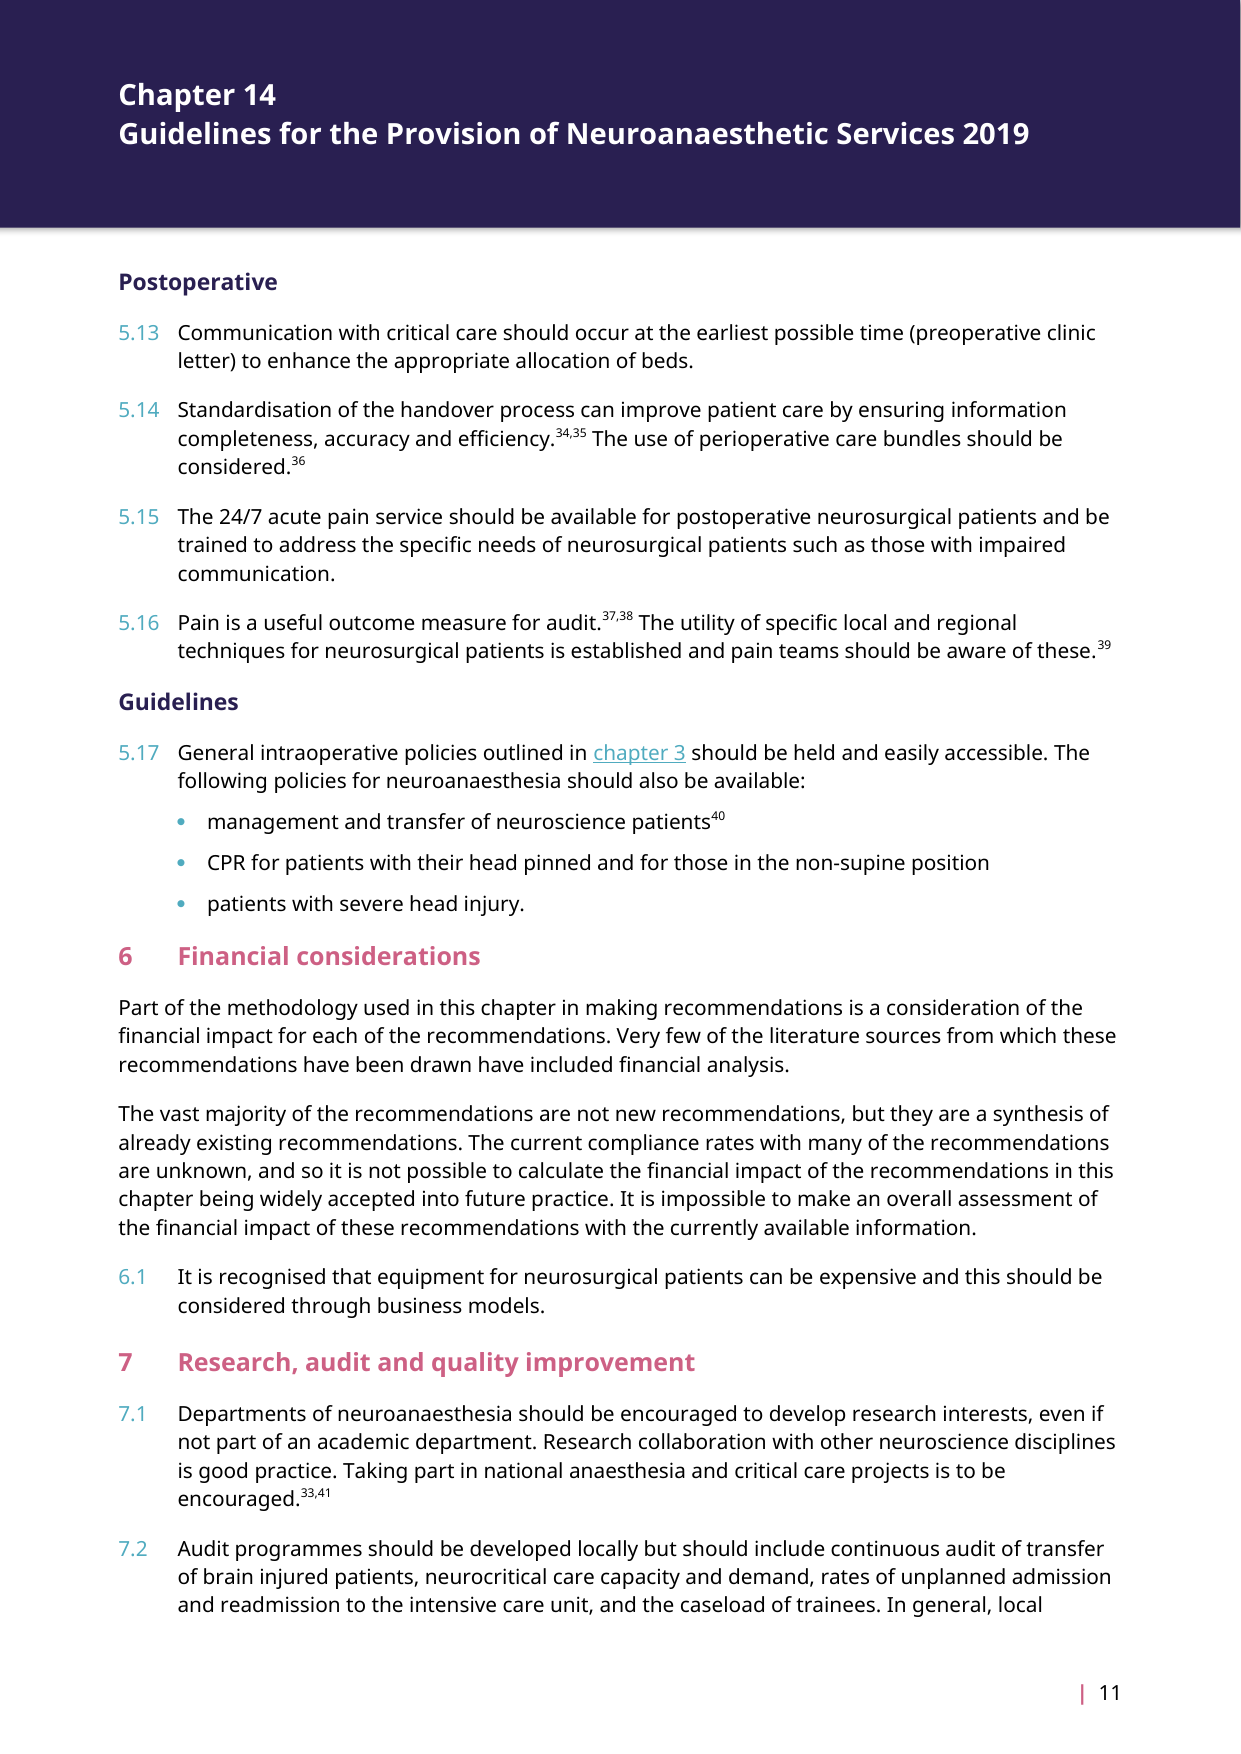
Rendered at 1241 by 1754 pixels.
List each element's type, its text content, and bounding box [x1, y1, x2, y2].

text The vast majority of the recommendations are not new recommendations, but they are a synthesis of already existing recommendations. The current compliance rates with many of the recommendations are unknown, and so it is not possible to calculate the financial impact of the recommendations in this chapter being widely accepted into future practice. It is impossible to make an overall assessment of the financial impact of these recommendations with the currently available information. [118, 1099, 1122, 1241]
list Pain is a useful outcome measure for audit., The utility of specific local and regional techniques for neurosurgical patients is established and pain teams should be aware of these. [118, 608, 1122, 665]
text patients with severe head injury. [177, 889, 1122, 917]
list The 24/7 acute pain service should be available for postoperative neurosurgical patients and be trained to address the specific needs of neurosurgical patients such as those with impaired communication. [118, 502, 1122, 587]
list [118, 1534, 1122, 1619]
subtitle Postoperative [118, 266, 1122, 297]
list Standardisation of the handover process can improve patient care by ensuring information completeness, accuracy and efficiency., The use of perioperative care bundles should be considered. [118, 396, 1122, 481]
text Part of the methodology used in this chapter in making recommendations is a consideration of the financial impact for each of the recommendations. Very few of the literature sources from which these recommendations have been drawn have included financial analysis. [118, 993, 1122, 1078]
text CPR for patients with their head pinned and for those in the non-supine position [177, 848, 1122, 876]
subtitle Research, audit and quality improvement [118, 1344, 1122, 1378]
subtitle Guidelines [118, 686, 1122, 717]
list Departments of neuroanaesthesia should be encouraged to develop research interests, even if not part of an academic department. Research collaboration with other neuroscience disciplines is good practice. Taking part in national anaesthesia and critical care projects is to be encouraged.33, [118, 1399, 1122, 1513]
text 5.17 General intraoperative policies outlined in chapter 3 should be held and easily accessible. The following policies for neuroanaesthesia should also be available: [118, 738, 1122, 794]
list Communication with critical care should occur at the earliest possible time (preoperative clinic letter) to enhance the appropriate allocation of beds. [118, 318, 1122, 375]
text 6.1 It is recognised that equipment for neurosurgical patients can be expensive and this should be considered through business models. [118, 1262, 1122, 1319]
subtitle Financial considerations [118, 938, 1122, 972]
text management and transfer of neuroscience patients [177, 807, 1122, 836]
